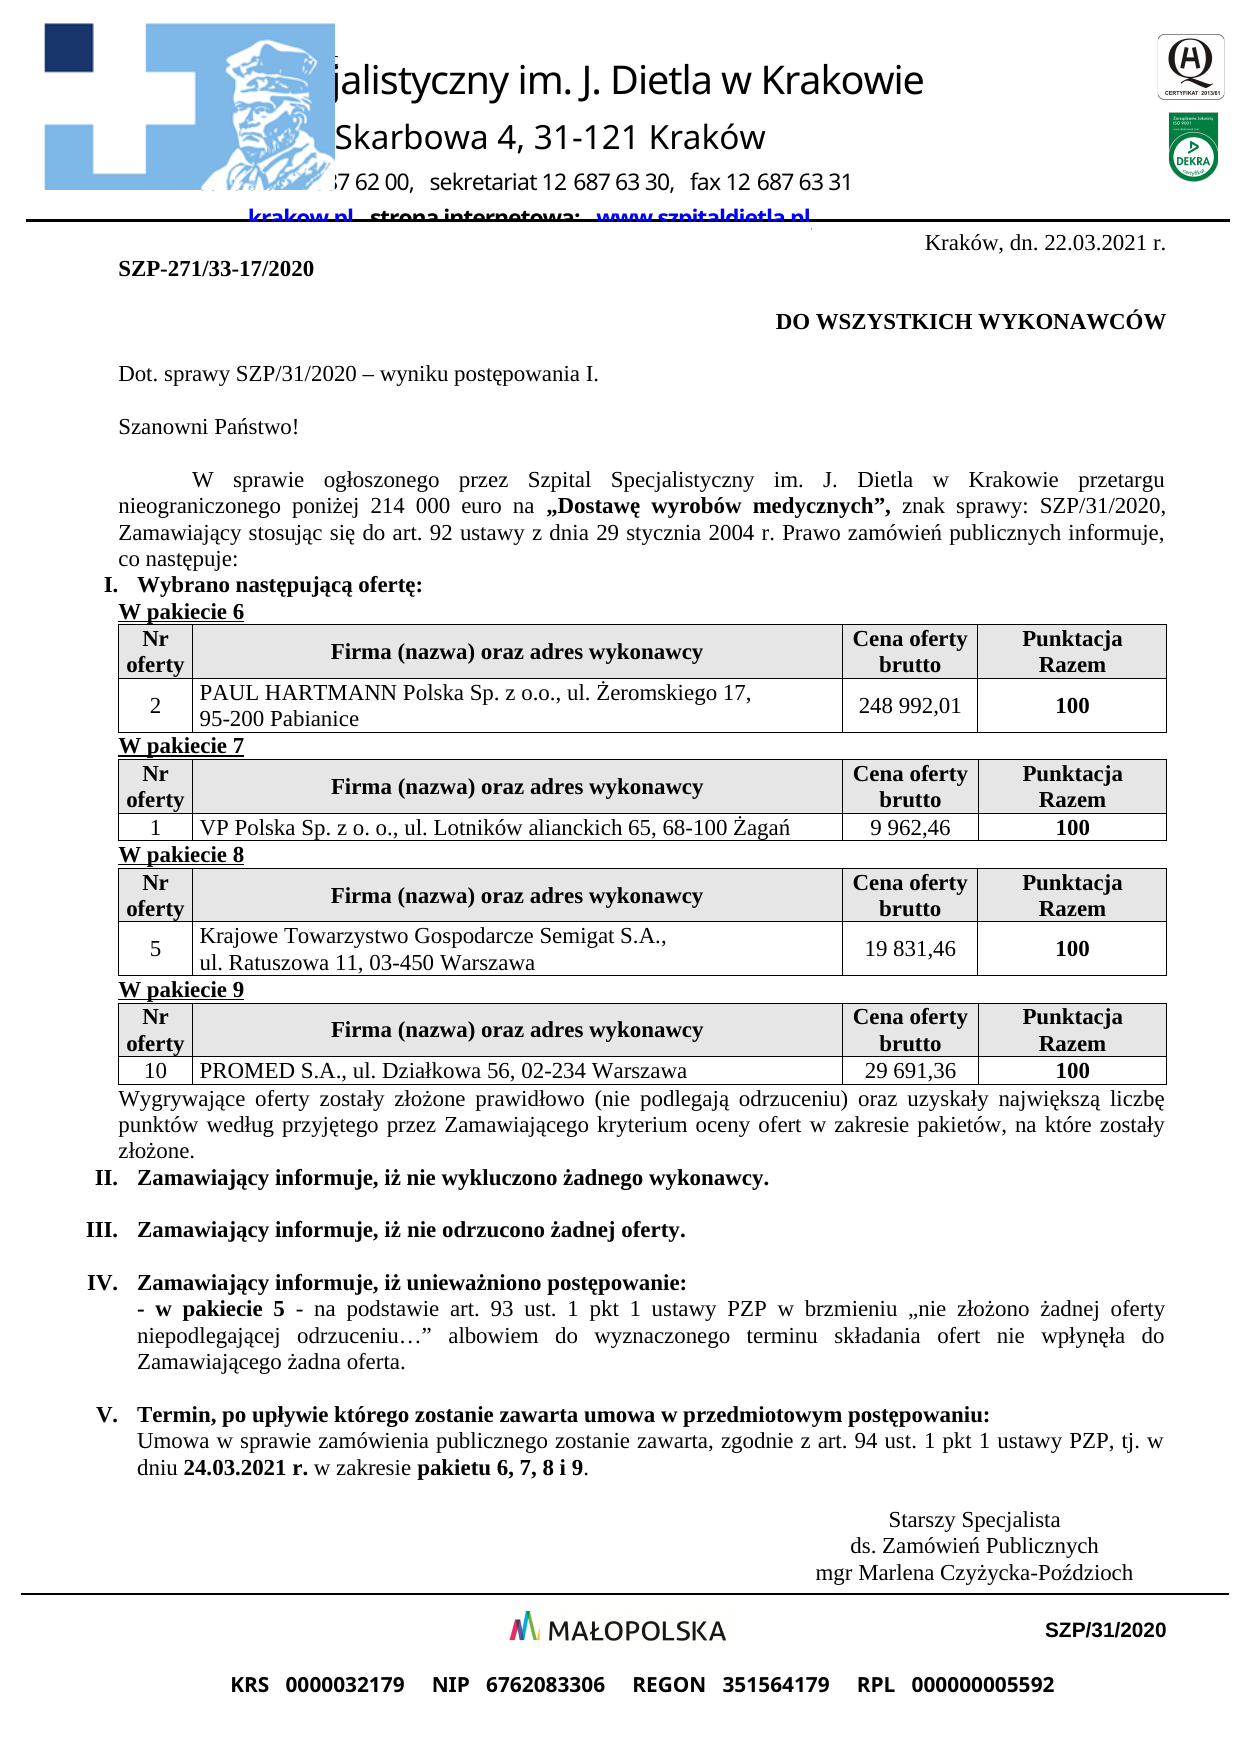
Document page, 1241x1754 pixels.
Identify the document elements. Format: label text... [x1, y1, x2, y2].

text W pakiecie 9 [118, 976, 1166, 1002]
table_cell PAUL HARTMANN Polska Sp. z o.o., ul. Żeromskiego 17, 95-200 Pabianice [193, 679, 842, 732]
list Zamawiający informuje, iż unieważniono postępowanie: [118, 1269, 1166, 1295]
text mgr Marlena Czyżycka-Poździoch [783, 1559, 1166, 1585]
text SZP-271/33-17/2020 [118, 255, 1166, 281]
table_header Cena oferty brutto [843, 760, 978, 813]
text Wygrywające oferty zostały złożone prawidłowo (nie podlegają odrzuceniu) oraz uzyskały największą liczbę punktów według przyjętego przez Zamawiającego kryterium oceny ofert w zakresie pakietów, na które zostały złożone. [118, 1085, 1166, 1164]
picture [44, 23, 335, 190]
table_header Cena oferty brutto [843, 1004, 978, 1056]
text Starszy Specjalista [783, 1506, 1166, 1533]
table_cell 19 831,46 [843, 922, 977, 975]
subtitle Umowa w sprawie zamówienia publicznego zostanie zawarta, zgodnie z art. 94 ust. 1 pkt 1 ustawy PZP, tj. w dniu 24.03.2021 r. w zakresie pakietu 6, 7, 8 i 9. [137, 1427, 1166, 1480]
table_header Nr oferty [119, 760, 192, 813]
text W pakiecie 7 [118, 733, 1166, 759]
table_cell 100 [979, 814, 1166, 840]
table_cell 10 [119, 1057, 192, 1083]
table_cell VP Polska Sp. z o. o., ul. Lotników alianckich 65, 68-100 Żagań [193, 814, 842, 840]
table_header Punktacja Razem [979, 760, 1166, 813]
table_header Cena oferty brutto [843, 869, 977, 921]
table_header Firma (nazwa) oraz adres wykonawcy [193, 1004, 842, 1056]
list Wybrano następującą ofertę: [118, 571, 1166, 598]
table_cell 100 [978, 679, 1166, 732]
table_header Firma (nazwa) oraz adres wykonawcy [193, 625, 842, 678]
table_cell PROMED S.A., ul. Działkowa 56, 02-234 Warszawa [193, 1057, 842, 1083]
text W pakiecie 8 [118, 841, 1166, 867]
table_header Nr oferty [119, 869, 192, 921]
table_cell 2 [119, 679, 192, 732]
table_header Punktacja Razem [979, 1004, 1166, 1056]
list Zamawiający informuje, iż nie odrzucono żadnej oferty. [118, 1216, 1166, 1243]
table_cell 100 [978, 922, 1166, 975]
table_cell Krajowe Towarzystwo Gospodarcze Semigat S.A., ul. Ratuszowa 11, 03-450 Warszawa [193, 922, 842, 975]
table_header Firma (nazwa) oraz adres wykonawcy [193, 760, 842, 813]
table_cell 100 [979, 1057, 1166, 1083]
table_header Cena oferty brutto [843, 625, 977, 678]
list Termin, po upływie którego zostanie zawarta umowa w przedmiotowym postępowaniu: [118, 1401, 1166, 1427]
text ds. Zamówień Publicznych [783, 1533, 1166, 1559]
list Zamawiający informuje, iż nie wykluczono żadnego wykonawcy. [118, 1164, 1166, 1190]
table_header Punktacja Razem [978, 869, 1166, 921]
list - w pakiecie 5 - na podstawie art. 93 ust. 1 pkt 1 ustawy PZP w brzmieniu „nie złożono żadnej oferty niepodlegającej odrzuceniu…” albowiem do wyznaczonego terminu składania ofert nie wpłynęła do Zamawiającego żadna oferta. [137, 1295, 1166, 1374]
text Dot. sprawy SZP/31/2020 – wyniku postępowania I. [118, 361, 1167, 387]
table_cell 9 962,46 [843, 814, 978, 840]
table_header Nr oferty [119, 1004, 192, 1056]
table_header Nr oferty [119, 625, 192, 678]
table_cell 248 992,01 [843, 679, 977, 732]
text W pakiecie 6 [118, 598, 1166, 624]
table_cell 5 [119, 922, 192, 975]
subtitle DO WSZYSTKICH WYKONAWCÓW [118, 308, 1166, 334]
table_header Firma (nazwa) oraz adres wykonawcy [193, 869, 842, 921]
picture [1168, 112, 1219, 182]
picture [1157, 34, 1225, 100]
text Szanowni Państwo! [118, 413, 1166, 439]
picture [500, 1605, 738, 1653]
text W sprawie ogłoszonego przez Szpital Specjalistyczny im. J. Dietla w Krakowie przetargu nieograniczonego poniżej 214 000 euro na „Dostawę wyrobów medycznych”, znak sprawy: SZP/31/2020, Zamawiający stosując się do art. 92 ustawy z dnia 29 stycznia 2004 r. Prawo zamówień publicznych informuje, co następuje: [118, 466, 1166, 571]
table_header Punktacja Razem [978, 625, 1166, 678]
table_cell 29 691,36 [843, 1057, 978, 1083]
table_cell 1 [119, 814, 192, 840]
subtitle Kraków, dn. 22.03.2021 r. [118, 229, 1166, 255]
